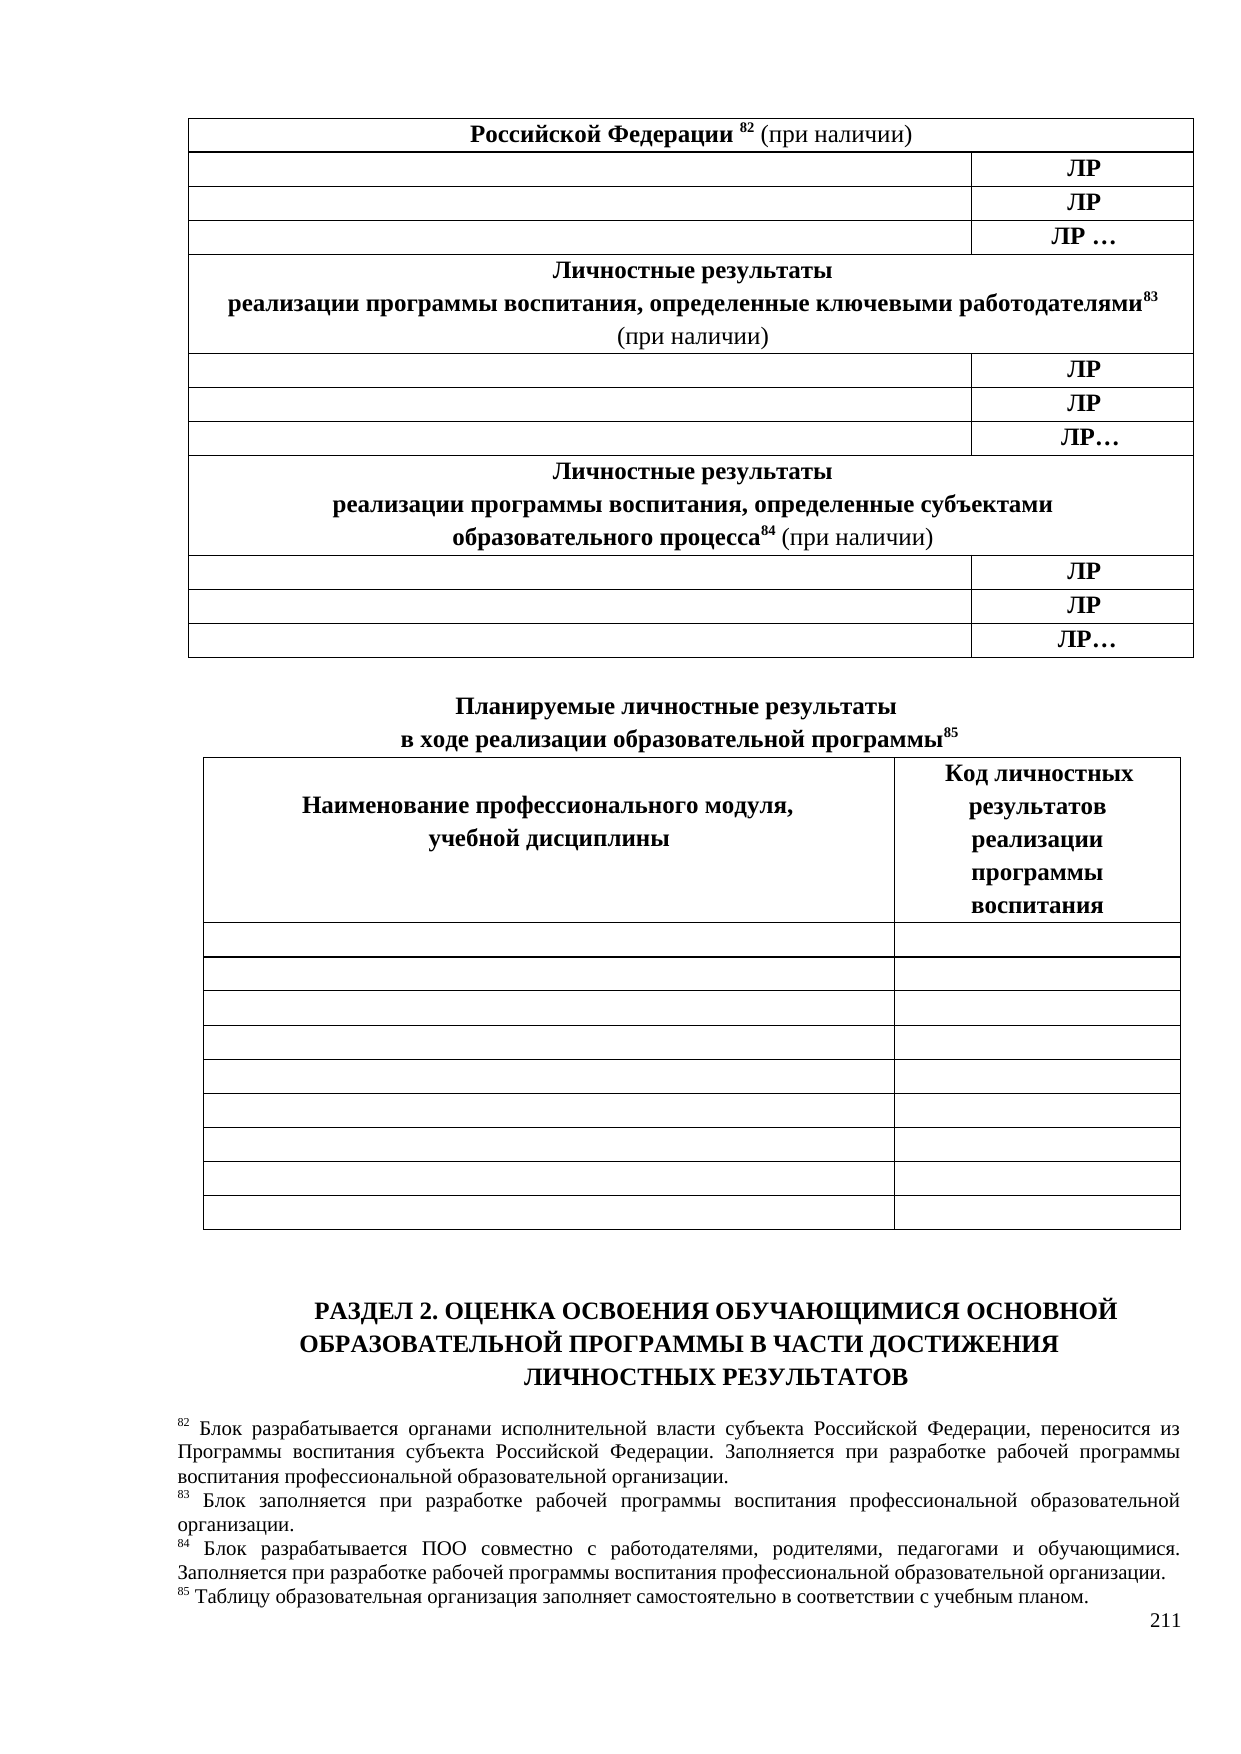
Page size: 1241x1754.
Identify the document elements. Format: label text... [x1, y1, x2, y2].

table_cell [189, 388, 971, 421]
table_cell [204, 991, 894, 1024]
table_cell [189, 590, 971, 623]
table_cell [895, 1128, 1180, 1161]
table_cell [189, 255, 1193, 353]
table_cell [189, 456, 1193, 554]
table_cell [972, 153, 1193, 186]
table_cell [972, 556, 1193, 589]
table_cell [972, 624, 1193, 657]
text ЛИЧНОСТНЫХ РЕЗУЛЬТАТОВ [177, 1362, 1181, 1391]
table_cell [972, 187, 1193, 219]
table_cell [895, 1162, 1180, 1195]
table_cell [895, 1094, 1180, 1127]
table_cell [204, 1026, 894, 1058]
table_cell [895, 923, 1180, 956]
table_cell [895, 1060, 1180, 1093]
text РАЗДЕЛ 2. ОЦЕНКА ОСВОЕНИЯ ОБУЧАЮЩИМИСЯ ОСНОВНОЙ ОБРАЗОВАТЕЛЬНОЙ ПРОГРАММЫ В ЧАСТИ ДОСТИЖЕНИЯ [177, 1296, 1181, 1358]
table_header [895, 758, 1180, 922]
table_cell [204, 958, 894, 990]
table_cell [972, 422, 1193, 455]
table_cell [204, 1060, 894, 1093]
text Планируемые личностные результаты в ходе реализации образовательной программы [177, 691, 1181, 753]
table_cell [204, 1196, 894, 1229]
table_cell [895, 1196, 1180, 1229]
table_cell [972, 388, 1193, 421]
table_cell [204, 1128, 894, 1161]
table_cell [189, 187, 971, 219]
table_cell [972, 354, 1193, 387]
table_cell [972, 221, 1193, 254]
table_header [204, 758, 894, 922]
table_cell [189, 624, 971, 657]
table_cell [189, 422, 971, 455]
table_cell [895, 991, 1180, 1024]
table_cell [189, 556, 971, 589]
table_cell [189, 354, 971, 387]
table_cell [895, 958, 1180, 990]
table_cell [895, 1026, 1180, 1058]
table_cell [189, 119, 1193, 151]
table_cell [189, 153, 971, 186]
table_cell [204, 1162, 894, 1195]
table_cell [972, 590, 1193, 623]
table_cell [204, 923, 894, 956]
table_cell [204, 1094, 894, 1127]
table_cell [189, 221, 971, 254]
